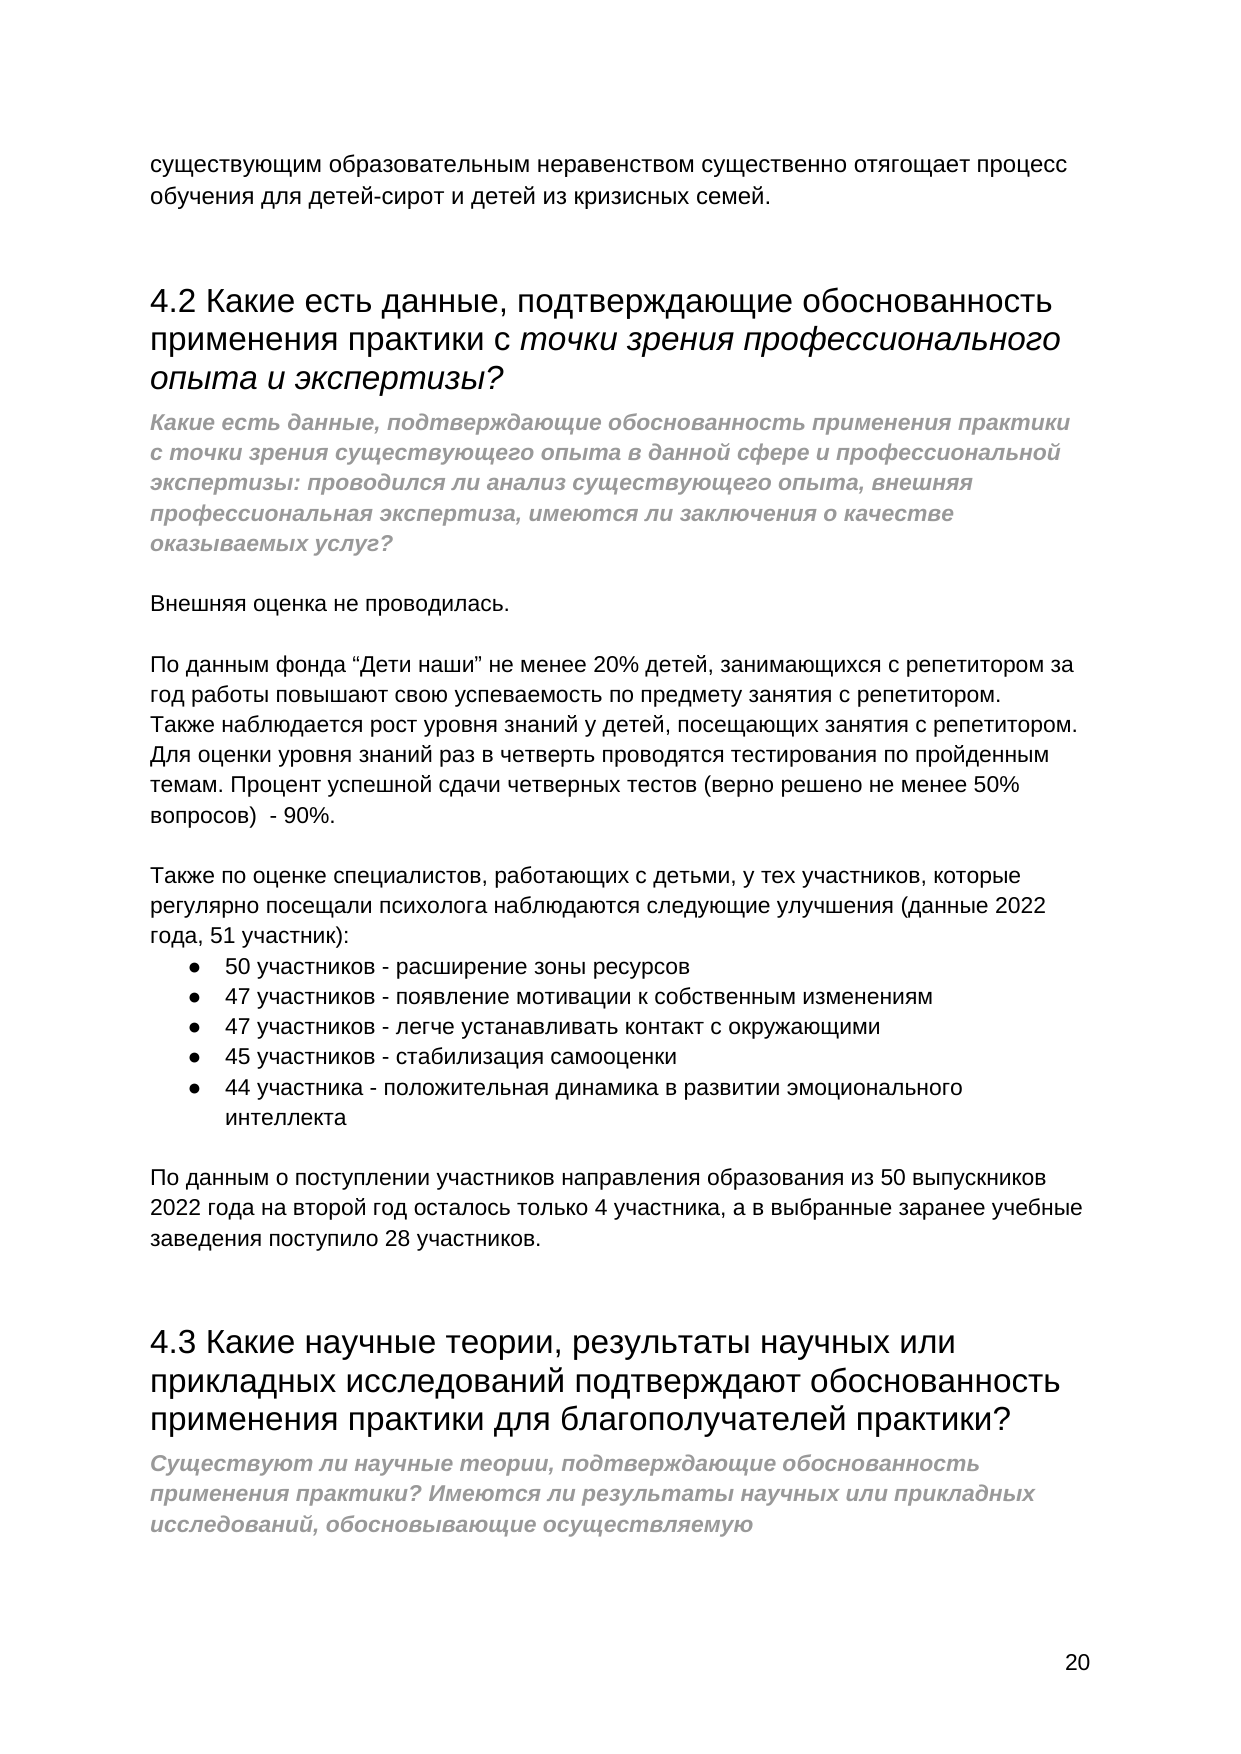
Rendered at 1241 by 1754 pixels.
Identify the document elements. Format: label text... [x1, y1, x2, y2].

list 50 участников - расширение зоны ресурсов [187, 953, 1090, 979]
text По данным о поступлении участников направления образования из 50 выпускников 2022 года на второй год осталось только 4 участника, а в выбранные заранее учебные заведения поступило 28 участников. [150, 1164, 1090, 1251]
text Также наблюдается рост уровня знаний у детей, посещающих занятия с репетитором. Для оценки уровня знаний раз в четверть проводятся тестирования по пройденным темам. Процент успешной сдачи четверных тестов (верно решено не менее 50% вопросов) - 90%. [150, 711, 1090, 828]
text Какие есть данные, подтверждающие обоснованность применения практики с точки зрения существующего опыта в данной сфере и профессиональной экспертизы: проводился ли анализ существующего опыта, внешняя профессиональная экспертиза, имеются ли заключения о качестве оказываемых услуг? [150, 409, 1090, 556]
list 44 участника - положительная динамика в развитии эмоционального интеллекта [187, 1073, 1090, 1130]
text Внешняя оценка не проводилась. [150, 590, 1090, 616]
subtitle 4.2 Какие есть данные, подтверждающие обоснованность применения практики с точки зрения профессионального опыта и экспертизы? [150, 281, 1090, 396]
subtitle 4.3 Какие научные теории, результаты научных или прикладных исследований подтверждают обоснованность применения практики для благополучателей практики? [150, 1322, 1090, 1438]
list 47 участников - легче устанавливать контакт с окружающими [187, 1013, 1090, 1039]
text По данным фонда “Дети наши” не менее 20% детей, занимающихся с репетитором за год работы повышают свою успеваемость по предмету занятия с репетитором. [150, 651, 1090, 707]
text Совокупность обозначенных выше психологических факторов в значительной степени сказывается на мотивации, в том числе и учебной. А в купе с существующим образовательным неравенством существенно отягощает процесс обучения для детей-сирот и детей из кризисных семей. [150, 150, 1090, 209]
text Существуют ли научные теории, подтверждающие обоснованность применения практики? Имеются ли результаты научных или прикладных исследований, обосновывающие осуществляемую [150, 1450, 1090, 1537]
list 45 участников - стабилизация самооценки [187, 1043, 1090, 1069]
text Также по оценке специалистов, работающих с детьми, у тех участников, которые регулярно посещали психолога наблюдаются следующие улучшения (данные 2022 года, 51 участник): [150, 862, 1090, 949]
list 47 участников - появление мотивации к собственным изменениям [187, 983, 1090, 1009]
